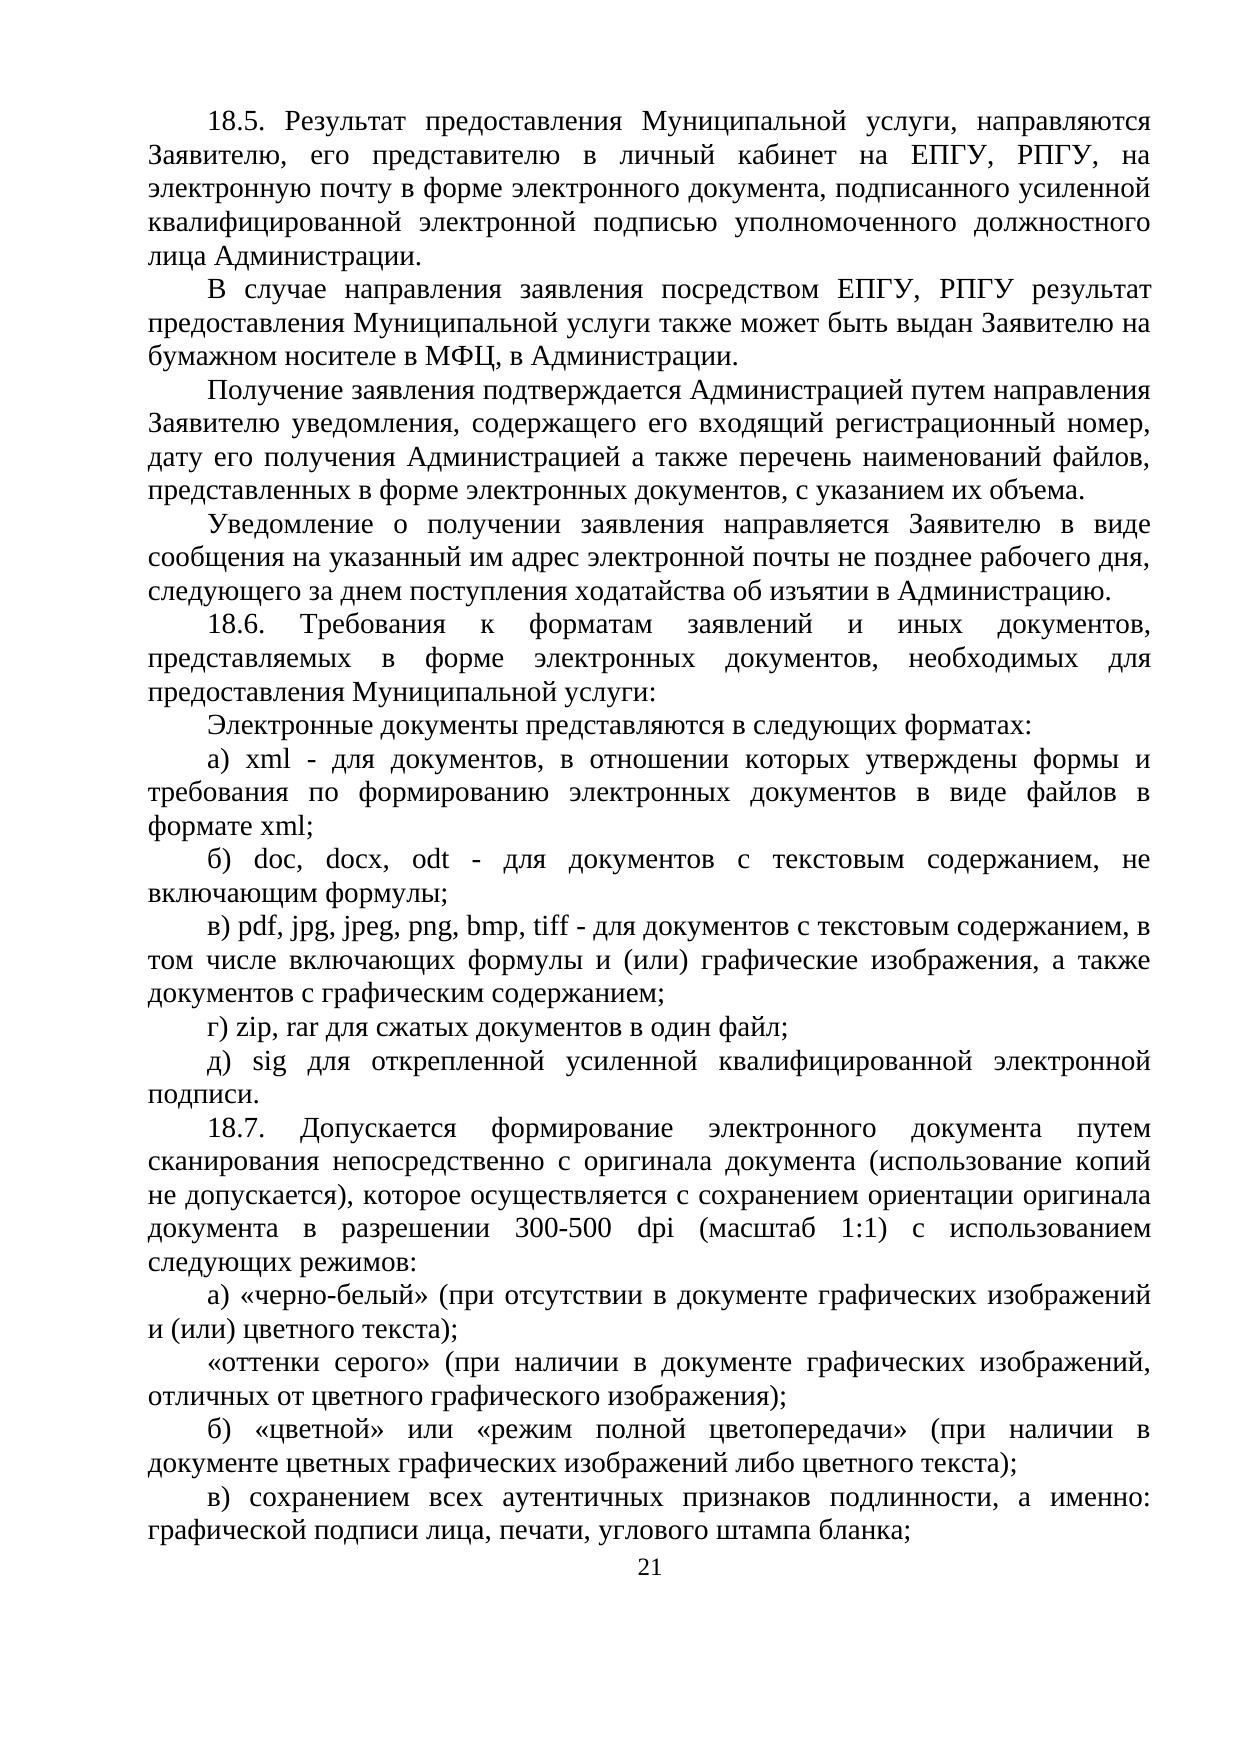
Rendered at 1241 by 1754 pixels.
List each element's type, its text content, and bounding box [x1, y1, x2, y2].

text «оттенки серого» (при наличии в документе графических изображений, отличных от цветного графического изображения); [148, 1344, 1152, 1412]
text Получение заявления подтверждается Администрацией путем направления Заявителю уведомления, содержащего его входящий регистрационный номер, дату его получения Администрацией а также перечень наименований файлов, представленных в форме электронных документов, с указанием их объема. [148, 372, 1152, 506]
text г) zip, rar для сжатых документов в один файл; [148, 1009, 1152, 1043]
text а) xml - для документов, в отношении которых утверждены формы и требования по формированию электронных документов в виде файлов в формате xml; [148, 741, 1152, 841]
text б) «цветной» или «режим полной цветопередачи» (при наличии в документе цветных графических изображений либо цветного текста); [148, 1412, 1152, 1479]
text В случае направления заявления посредством ЕПГУ, РПГУ результат предоставления Муниципальной услуги также может быть выдан Заявителю на бумажном носителе в МФЦ, в Администрации. [148, 271, 1152, 372]
text Электронные документы представляются в следующих форматах: [148, 707, 1152, 741]
text в) pdf, jpg, jpeg, png, bmp, tiff - для документов с текстовым содержанием, в том числе включающих формулы и (или) графические изображения, а также документов с графическим содержанием; [148, 908, 1152, 1009]
text Уведомление о получении заявления направляется Заявителю в виде сообщения на указанный им адрес электронной почты не позднее рабочего дня, следующего за днем поступления ходатайства об изъятии в Администрацию. [148, 506, 1152, 607]
text 18.5. Результат предоставления Муниципальной услуги, направляются Заявителю, его представителю в личный кабинет на ЕПГУ, РПГУ, на электронную почту в форме электронного документа, подписанного усиленной квалифицированной электронной подписью уполномоченного должностного лица Администрации. [148, 103, 1152, 271]
text д) sig для открепленной усиленной квалифицированной электронной подписи. [148, 1043, 1152, 1110]
text 18.7. Допускается формирование электронного документа путем сканирования непосредственно с оригинала документа (использование копий не допускается), которое осуществляется с сохранением ориентации оригинала документа в разрешении 300-500 dpi (масштаб 1:1) с использованием следующих режимов: [148, 1110, 1152, 1277]
text в) сохранением всех аутентичных признаков подлинности, а именно: графической подписи лица, печати, углового штампа бланка; [148, 1479, 1152, 1546]
text б) doc, docx, odt - для документов с текстовым содержанием, не включающим формулы; [148, 841, 1152, 908]
text 18.6. Требования к форматам заявлений и иных документов, представляемых в форме электронных документов, необходимых для предоставления Муниципальной услуги: [148, 607, 1152, 707]
text а) «черно-белый» (при отсутствии в документе графических изображений и (или) цветного текста); [148, 1277, 1152, 1344]
